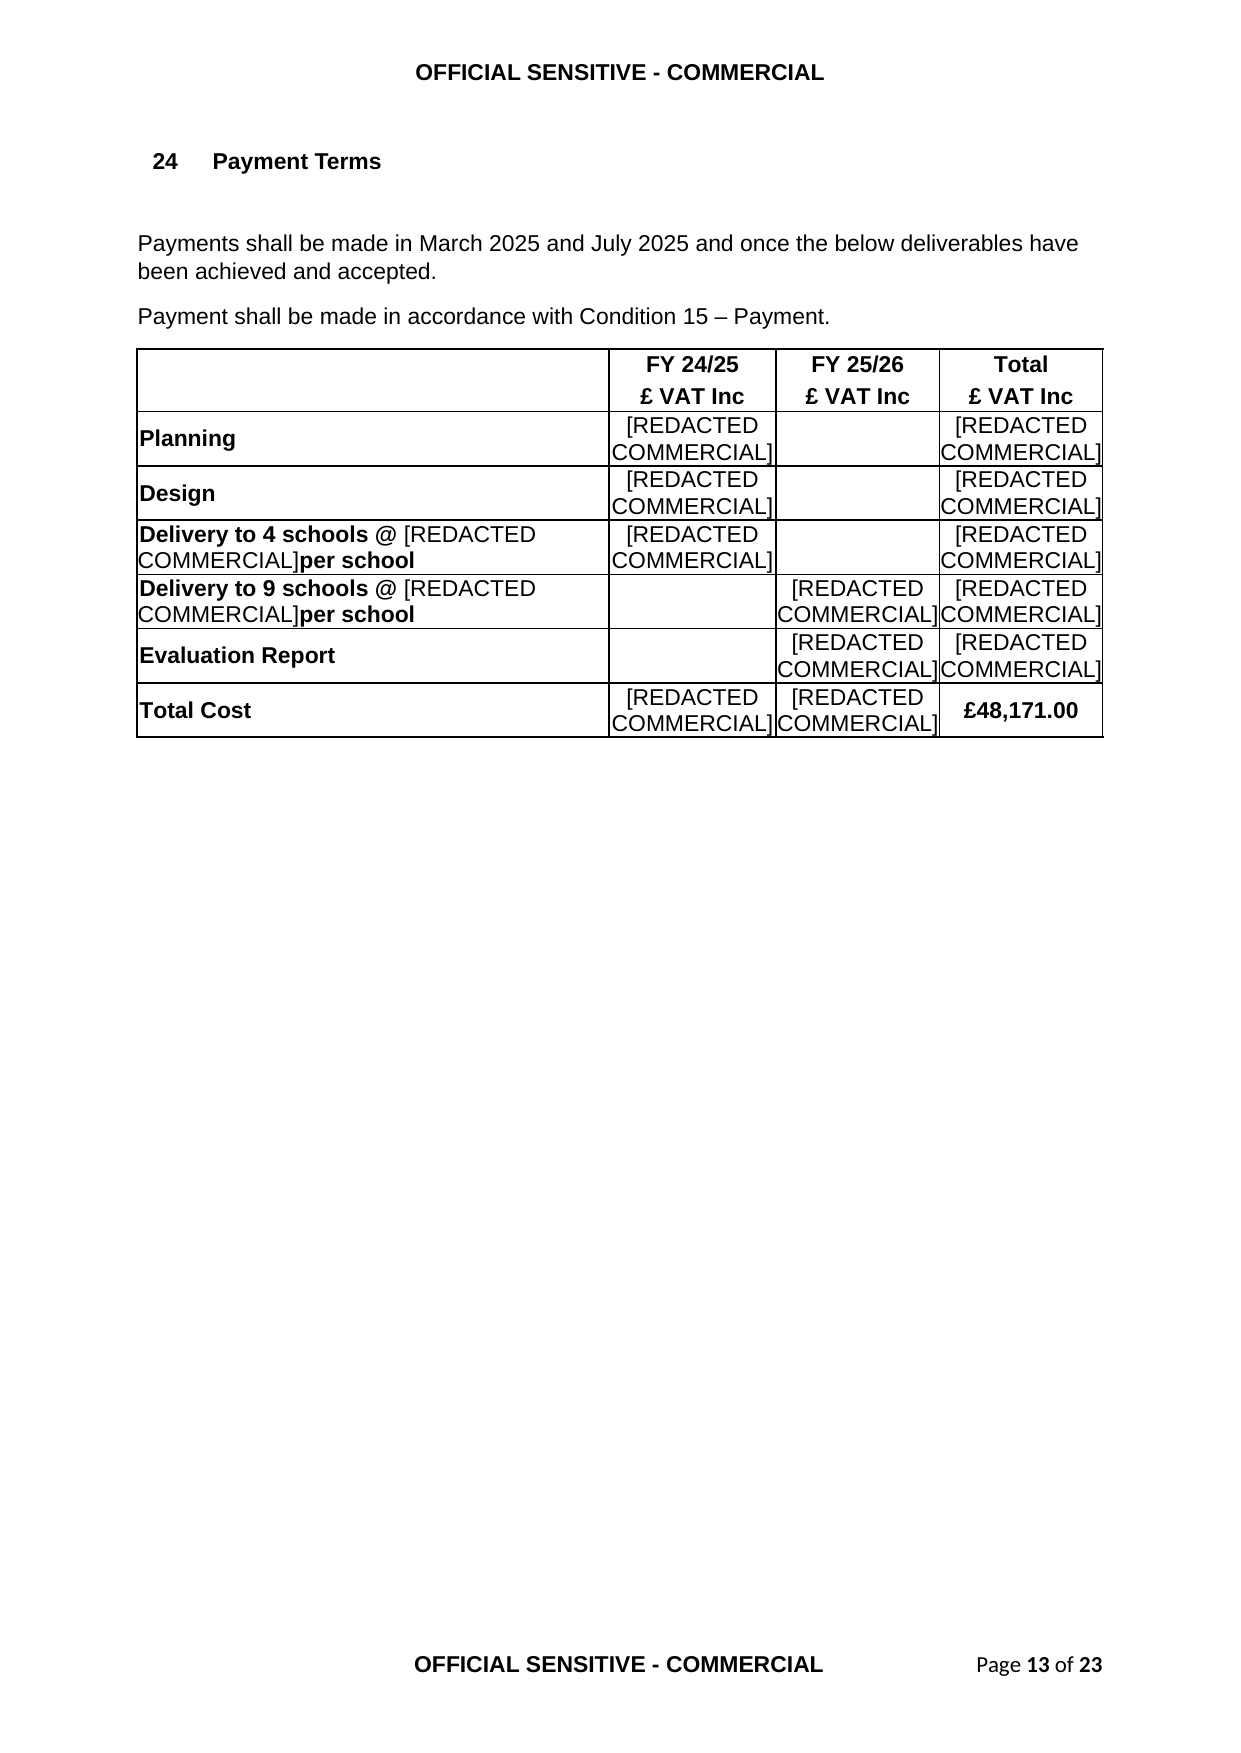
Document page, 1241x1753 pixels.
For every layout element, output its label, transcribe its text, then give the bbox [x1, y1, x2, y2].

text Payments shall be made in March 2025 and July 2025 and once the below deliverables have been achieved and accepted. [137, 229, 1103, 284]
table_cell Delivery to 4 schools @ [REDACTED COMMERCIAL]per school [138, 521, 608, 573]
table_cell Planning [138, 412, 608, 465]
table_cell £ VAT Inc [610, 379, 775, 411]
table_cell [REDACTED COMMERCIAL] [940, 467, 1102, 519]
table_header Total [940, 350, 1102, 379]
table_cell Design [138, 467, 608, 519]
table_cell £ VAT Inc [777, 379, 939, 411]
table_cell [610, 629, 775, 682]
table_cell £ VAT Inc [940, 379, 1102, 411]
table_cell [REDACTED COMMERCIAL] [610, 467, 775, 519]
table_cell [777, 467, 939, 519]
subtitle 24 Payment Terms [152, 148, 1103, 174]
table_cell [777, 521, 939, 573]
table_cell [REDACTED COMMERCIAL] [610, 412, 775, 465]
table_cell £48,171.00 [940, 684, 1102, 736]
table_cell [REDACTED COMMERCIAL] [940, 629, 1102, 682]
table_cell [REDACTED COMMERCIAL] [940, 412, 1102, 465]
table_header [138, 350, 608, 411]
text Payment shall be made in accordance with Condition 15 – Payment. [137, 303, 1103, 329]
table_cell [REDACTED COMMERCIAL] [610, 521, 775, 573]
table_cell [REDACTED COMMERCIAL] [940, 575, 1102, 628]
table_cell [REDACTED COMMERCIAL] [777, 629, 939, 682]
table_cell [REDACTED COMMERCIAL] [610, 684, 775, 736]
table_cell Evaluation Report [138, 629, 608, 682]
table_cell Total Cost [138, 684, 608, 736]
table_header FY 24/25 [610, 350, 775, 379]
table_cell [777, 412, 939, 465]
table_cell [REDACTED COMMERCIAL] [777, 575, 939, 628]
table_cell Delivery to 9 schools @ [REDACTED COMMERCIAL]per school [138, 575, 608, 628]
table_header FY 25/26 [777, 350, 939, 379]
table_cell [REDACTED COMMERCIAL] [777, 684, 939, 736]
table_cell [610, 575, 775, 628]
table_cell [REDACTED COMMERCIAL] [940, 521, 1102, 573]
